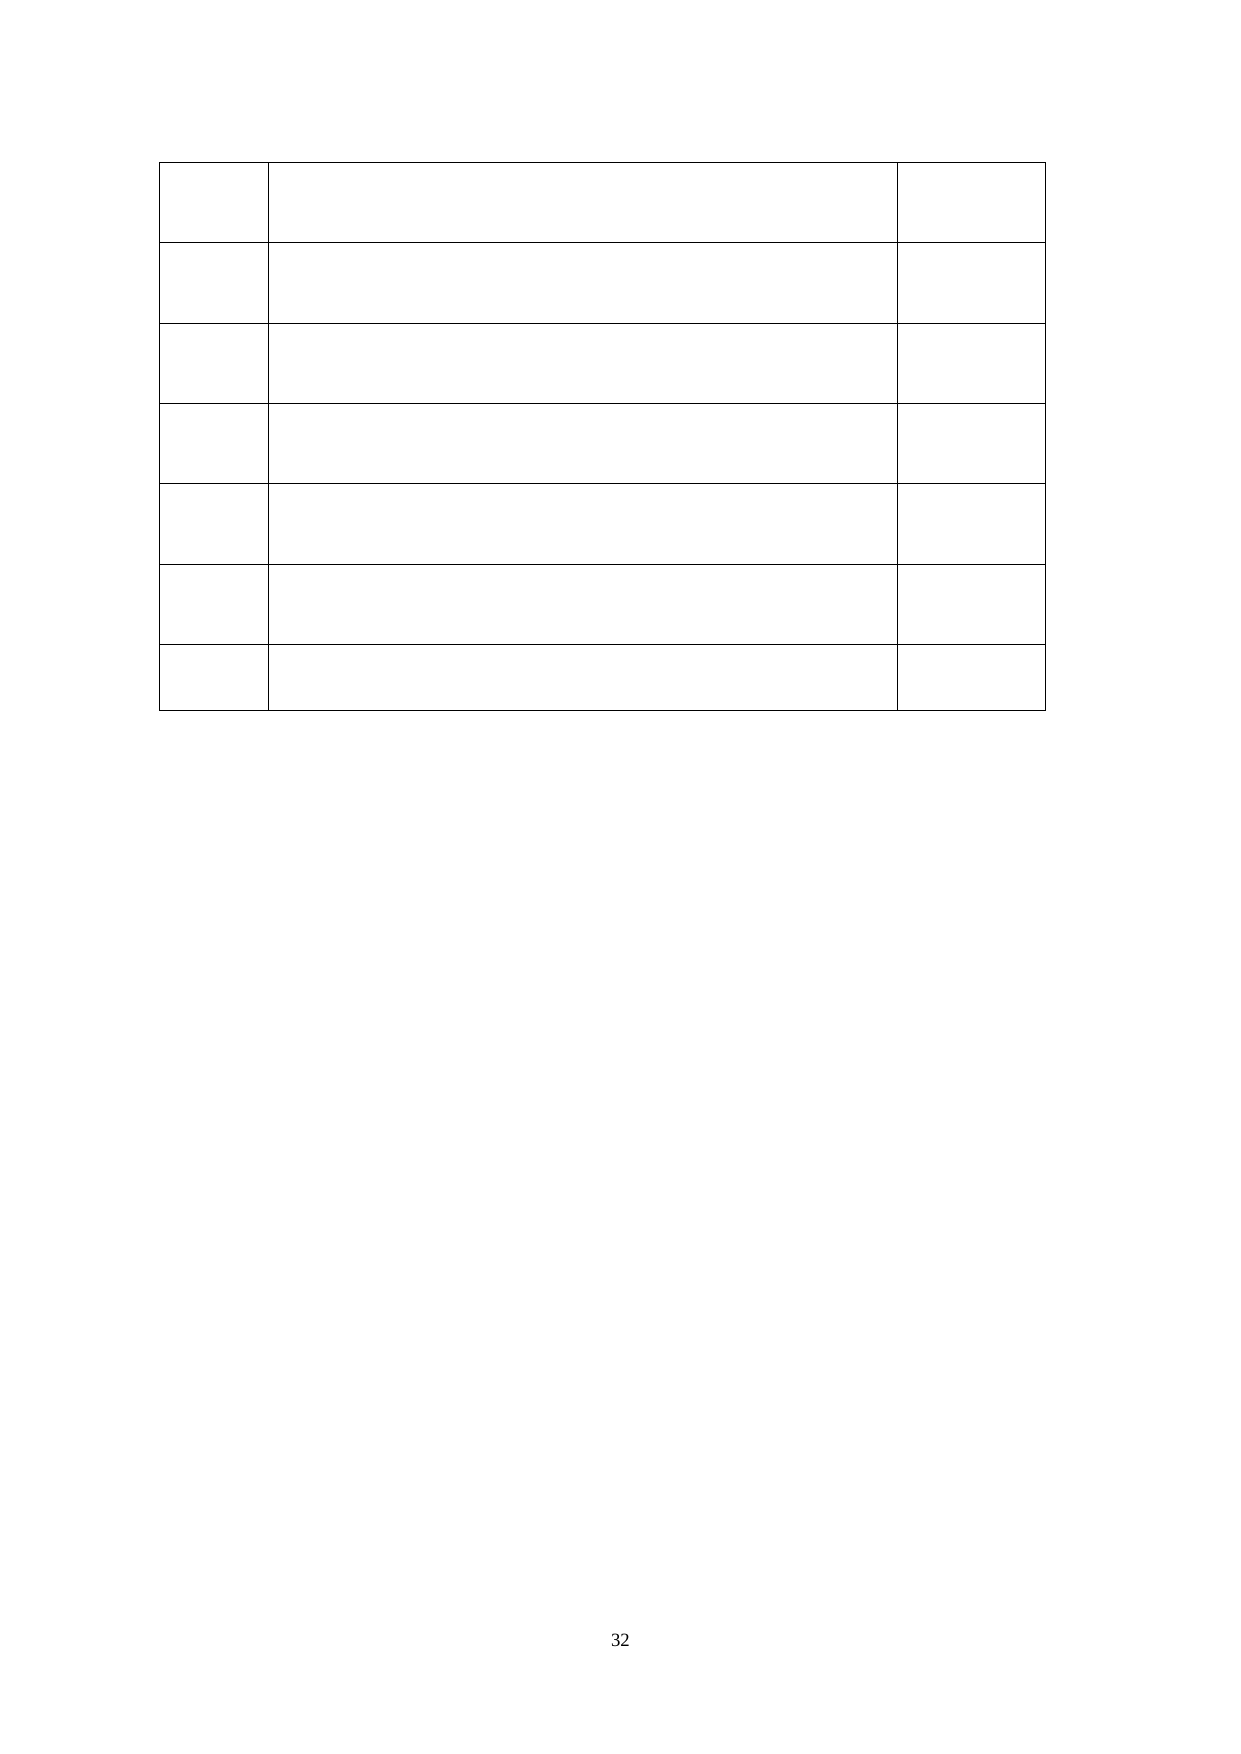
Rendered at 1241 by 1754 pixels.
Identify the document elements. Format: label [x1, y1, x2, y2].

table_cell [269, 324, 897, 403]
table_cell [898, 484, 1045, 563]
table_cell [269, 565, 897, 644]
table_cell [160, 484, 268, 563]
table_cell [898, 324, 1045, 403]
table_cell [898, 404, 1045, 483]
table_cell [898, 645, 1045, 710]
table_cell [160, 645, 268, 710]
table_cell [160, 565, 268, 644]
table_cell [269, 243, 897, 323]
table_cell [160, 243, 268, 323]
table_cell [269, 163, 897, 242]
table_cell [898, 243, 1045, 323]
table_cell [269, 484, 897, 563]
table_cell [269, 404, 897, 483]
table_cell [160, 163, 268, 242]
table_cell [898, 565, 1045, 644]
table_cell [269, 645, 897, 710]
table_cell [160, 324, 268, 403]
table_cell [160, 404, 268, 483]
table_cell [898, 163, 1045, 242]
